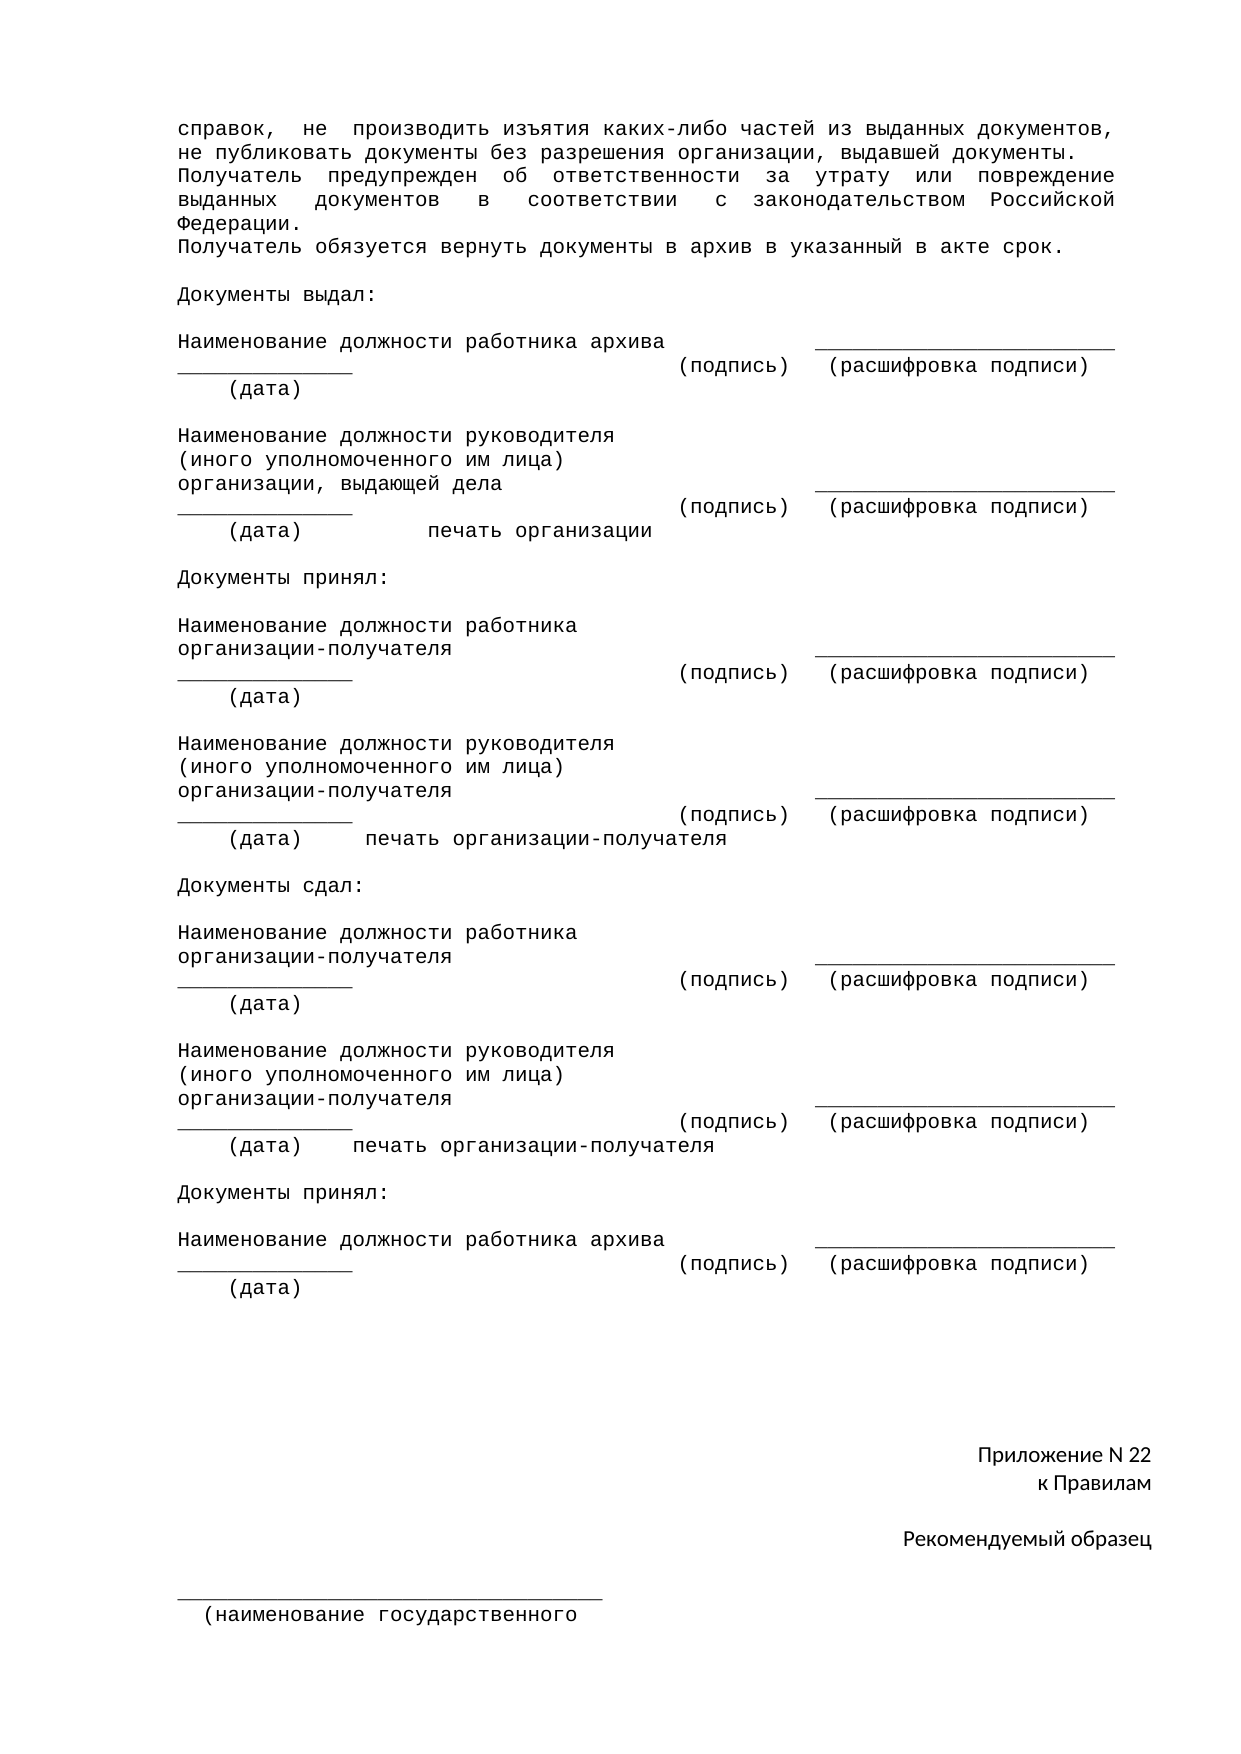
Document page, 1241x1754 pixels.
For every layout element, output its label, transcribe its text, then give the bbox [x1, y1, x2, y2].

text организации-получателя ________________________ [177, 1088, 1152, 1111]
text Федерации. [177, 213, 1152, 236]
text выданных документов в соответствии с законодательством Российской [177, 189, 1152, 213]
text к Правилам [177, 1468, 1152, 1497]
text (дата) [177, 378, 1152, 402]
text ______________ (подпись) (расшифровка подписи) [177, 354, 1152, 378]
text (дата) [177, 993, 1152, 1017]
text __________________________________ [177, 1581, 1152, 1604]
text ______________ (подпись) (расшифровка подписи) [177, 804, 1152, 827]
text Рекомендуемый образец [177, 1524, 1152, 1553]
text Наименование должности руководителя [177, 733, 1152, 757]
text организации, выдающей дела ________________________ [177, 473, 1152, 496]
text (дата) печать организации-получателя [177, 1135, 1152, 1158]
text организации-получателя ________________________ [177, 946, 1152, 969]
text Получатель предупрежден об ответственности за утрату или повреждение [177, 165, 1152, 189]
text (дата) [177, 1277, 1152, 1300]
text (дата) [177, 686, 1152, 709]
text Наименование должности работника [177, 922, 1152, 946]
text Наименование должности работника [177, 615, 1152, 638]
text (иного уполномоченного им лица) [177, 1064, 1152, 1088]
text Документы сдал: [177, 875, 1152, 898]
text (иного уполномоченного им лица) [177, 449, 1152, 473]
text (дата) печать организации-получателя [177, 827, 1152, 851]
text ______________ (подпись) (расшифровка подписи) [177, 662, 1152, 686]
text Наименование должности руководителя [177, 1040, 1152, 1064]
text организации-получателя ________________________ [177, 780, 1152, 804]
text ______________ (подпись) (расшифровка подписи) [177, 969, 1152, 993]
text Приложение N 22 [177, 1441, 1152, 1468]
text Документы принял: [177, 1182, 1152, 1206]
text Наименование должности работника архива ________________________ [177, 331, 1152, 354]
text Документы выдал: [177, 284, 1152, 307]
text Наименование должности работника архива ________________________ [177, 1229, 1152, 1253]
text (дата) печать организации [177, 520, 1152, 544]
text Наименование должности руководителя [177, 426, 1152, 449]
text ______________ (подпись) (расшифровка подписи) [177, 1111, 1152, 1135]
text ______________ (подпись) (расшифровка подписи) [177, 1253, 1152, 1277]
text организации-получателя ________________________ [177, 638, 1152, 662]
text ______________ (подпись) (расшифровка подписи) [177, 496, 1152, 520]
text (иного уполномоченного им лица) [177, 757, 1152, 780]
text (наименование государственного [177, 1604, 1152, 1628]
text не публиковать документы без разрешения организации, выдавшей документы. [177, 142, 1152, 165]
text Документы принял: [177, 567, 1152, 591]
text справок, не производить изъятия каких-либо частей из выданных документов, [177, 118, 1152, 142]
text Получатель обязуется вернуть документы в архив в указанный в акте срок. [177, 236, 1152, 260]
